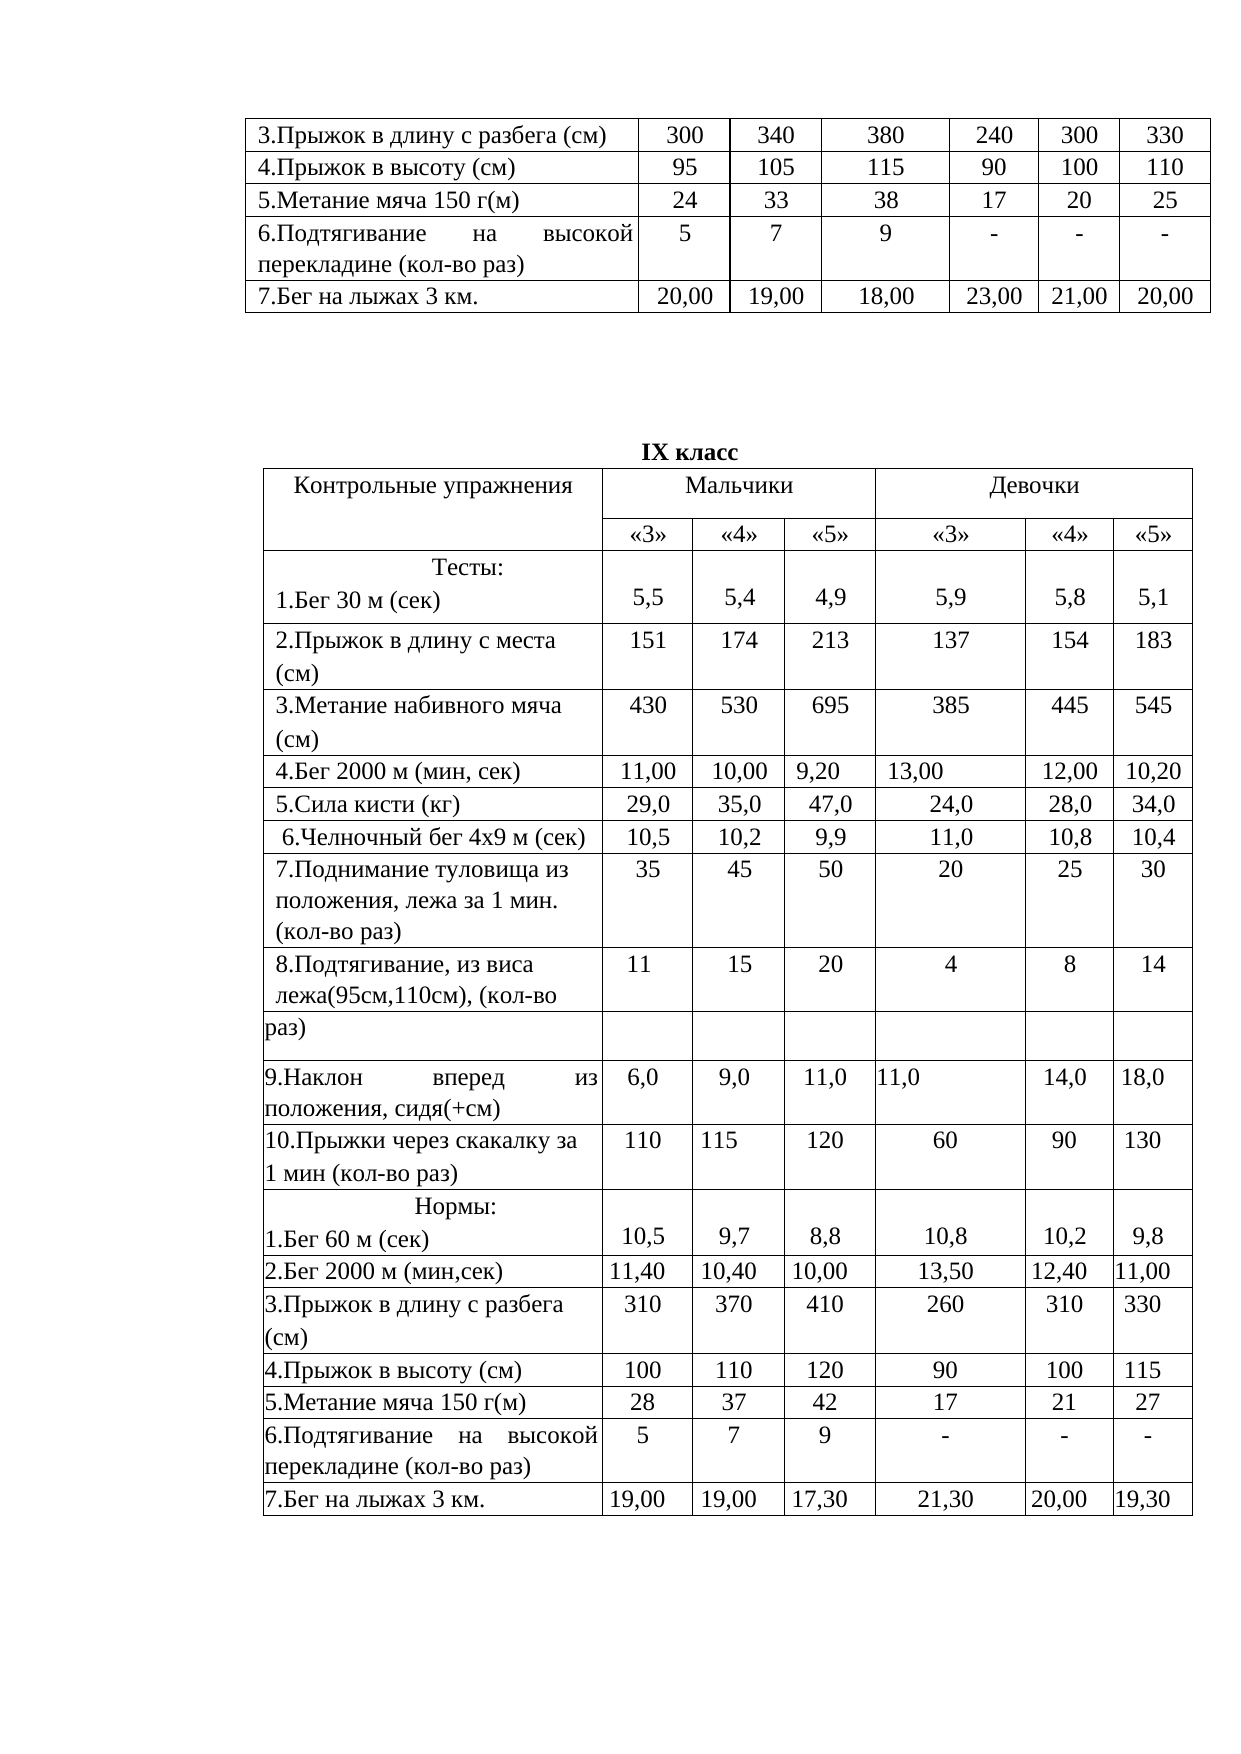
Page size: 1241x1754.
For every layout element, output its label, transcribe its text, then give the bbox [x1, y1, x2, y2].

table_header Мальчики [603, 469, 875, 517]
table_cell 8,8 [785, 1190, 875, 1255]
table_cell 4.Прыжок в высоту (см) [246, 152, 638, 183]
table_cell 11,00 [603, 756, 692, 787]
table_cell 19,30 [1114, 1483, 1192, 1514]
table_cell 5,5 [603, 551, 692, 623]
table_cell 5,1 [1114, 551, 1192, 623]
table_cell 11,40 [603, 1256, 692, 1287]
table_cell 9,9 [785, 821, 875, 852]
table_cell 24,0 [876, 788, 1025, 820]
table_cell 100 [1039, 152, 1119, 183]
table_cell 7 [693, 1419, 784, 1482]
table_cell 17,30 [785, 1483, 875, 1514]
table_cell [876, 1012, 1025, 1060]
table_cell 3.Прыжок в длину с разбега (см) [246, 119, 638, 151]
table_cell «5» [785, 519, 875, 550]
table_cell 380 [822, 119, 949, 151]
table_cell 27 [1114, 1387, 1192, 1418]
table_cell 35 [603, 854, 692, 947]
table_cell 19,00 [693, 1483, 784, 1514]
table_cell 7.Бег на лыжах 3 км. [246, 281, 638, 312]
table_cell 20 [785, 948, 875, 1011]
table_cell 10,4 [1114, 821, 1192, 852]
table_cell 20,00 [1120, 281, 1210, 312]
table_cell 33 [731, 184, 821, 216]
table_cell 310 [1026, 1288, 1113, 1353]
table_cell - [950, 217, 1038, 279]
table_cell 23,00 [950, 281, 1038, 312]
table_cell 9,0 [693, 1061, 784, 1124]
table_cell - [1120, 217, 1210, 279]
table_cell 300 [639, 119, 729, 151]
table_cell 10,2 [1026, 1190, 1113, 1255]
table_cell 60 [876, 1125, 1025, 1189]
table_cell 10,40 [693, 1256, 784, 1287]
table_cell 9 [785, 1419, 875, 1482]
table_cell 25 [1120, 184, 1210, 216]
table_cell 110 [1120, 152, 1210, 183]
table_cell 34,0 [1114, 788, 1192, 820]
table_cell «3» [876, 519, 1025, 550]
table_header [1114, 469, 1192, 517]
text IХ класс [518, 437, 861, 466]
table_cell 5,9 [876, 551, 1025, 623]
table_cell 18,0 [1114, 1061, 1192, 1124]
table_cell 2.Прыжок в длину с места (см) [264, 624, 602, 689]
table_cell 10.Прыжки через скакалку за 1 мин (кол-во раз) [264, 1125, 602, 1189]
table_cell 28,0 [1026, 788, 1113, 820]
table_cell 137 [876, 624, 1025, 689]
table_cell 11,0 [785, 1061, 875, 1124]
table_cell 5.Метание мяча 150 г(м) [264, 1387, 602, 1418]
table_cell 42 [785, 1387, 875, 1418]
table_cell 8 [1026, 948, 1113, 1011]
table_cell 5 [603, 1419, 692, 1482]
table_cell - [876, 1419, 1025, 1482]
table_cell 13,00 [876, 756, 1025, 787]
table_cell 10,8 [876, 1190, 1025, 1255]
table_cell Тесты: 1.Бег 30 м (сек) [264, 551, 602, 623]
table_cell «4» [1026, 519, 1113, 550]
table_cell [1114, 1012, 1192, 1060]
table_cell 9.Наклон вперед из положения, сидя(+см) [264, 1061, 602, 1124]
table_cell 29,0 [603, 788, 692, 820]
table_cell 7.Поднимание туловища из положения, лежа за 1 мин.(кол-во раз) [264, 854, 602, 947]
table_cell 5 [639, 217, 729, 279]
table_cell 445 [1026, 690, 1113, 754]
table_cell 18,00 [822, 281, 949, 312]
table_cell 35,0 [693, 788, 784, 820]
table_cell 430 [603, 690, 692, 754]
table_cell - [1039, 217, 1119, 279]
table_cell - [1114, 1419, 1192, 1482]
table_cell 120 [785, 1354, 875, 1386]
table_cell 6.Подтягивание на высокой перекладине (кол-во раз) [246, 217, 638, 279]
table_cell «4» [693, 519, 784, 550]
table_cell 110 [603, 1125, 692, 1189]
table_cell 3.Прыжок в длину с разбега (см) [264, 1288, 602, 1353]
table_cell 100 [1026, 1354, 1113, 1386]
table_cell 14 [1114, 948, 1192, 1011]
table_cell 45 [693, 854, 784, 947]
table_cell 21,00 [1039, 281, 1119, 312]
table_cell 10,2 [693, 821, 784, 852]
table_cell 90 [950, 152, 1038, 183]
table_cell 37 [693, 1387, 784, 1418]
table_cell 183 [1114, 624, 1192, 689]
table_cell 5,4 [693, 551, 784, 623]
table_cell 25 [1026, 854, 1113, 947]
table_cell 110 [693, 1354, 784, 1386]
table_cell 10,00 [693, 756, 784, 787]
table_cell «3» [603, 519, 692, 550]
table_cell 240 [950, 119, 1038, 151]
table_cell 21,30 [876, 1483, 1025, 1514]
table_cell 11 [603, 948, 692, 1011]
table_cell 115 [693, 1125, 784, 1189]
table_cell 10,00 [785, 1256, 875, 1287]
table_cell 4 [876, 948, 1025, 1011]
table_cell 340 [731, 119, 821, 151]
table_cell 330 [1120, 119, 1210, 151]
table_cell 95 [639, 152, 729, 183]
table_cell 385 [876, 690, 1025, 754]
table_cell 9,20 [785, 756, 875, 787]
table_cell «5» [1114, 519, 1192, 550]
table_cell 5.Метание мяча 150 г(м) [246, 184, 638, 216]
table_cell 120 [785, 1125, 875, 1189]
table_cell 50 [785, 854, 875, 947]
table_cell 11,00 [1114, 1256, 1192, 1287]
table_cell 8.Подтягивание, из виса лежа(95см,110см), (кол-во [264, 948, 602, 1011]
table_cell 100 [603, 1354, 692, 1386]
table_cell 310 [603, 1288, 692, 1353]
table_cell 10,5 [603, 821, 692, 852]
table_cell [693, 1012, 784, 1060]
table_cell [1026, 1012, 1113, 1060]
table_cell 90 [1026, 1125, 1113, 1189]
table_cell 14,0 [1026, 1061, 1113, 1124]
table_cell 10,20 [1114, 756, 1192, 787]
table_cell 19,00 [603, 1483, 692, 1514]
table_cell 9,7 [693, 1190, 784, 1255]
table_cell [785, 1012, 875, 1060]
table_cell 47,0 [785, 788, 875, 820]
table_cell 410 [785, 1288, 875, 1353]
table_cell 10,5 [603, 1190, 692, 1255]
table_cell 5,8 [1026, 551, 1113, 623]
table_cell 20,00 [1026, 1483, 1113, 1514]
table_cell 5.Сила кисти (кг) [264, 788, 602, 820]
table_cell Нормы: 1.Бег 60 м (сек) [264, 1190, 602, 1255]
table_cell 4.Прыжок в высоту (см) [264, 1354, 602, 1386]
table_cell 154 [1026, 624, 1113, 689]
table_cell 90 [876, 1354, 1025, 1386]
table_cell 2.Бег 2000 м (мин,сек) [264, 1256, 602, 1287]
table_cell 695 [785, 690, 875, 754]
table_cell 300 [1039, 119, 1119, 151]
table_cell 115 [1114, 1354, 1192, 1386]
table_cell 545 [1114, 690, 1192, 754]
table_cell 19,00 [731, 281, 821, 312]
table_cell 330 [1114, 1288, 1192, 1353]
table_cell 9,8 [1114, 1190, 1192, 1255]
table_cell 6.Челночный бег 4x9 м (сек) [264, 821, 602, 852]
table_cell 105 [731, 152, 821, 183]
table_cell 10,8 [1026, 821, 1113, 852]
table_cell 130 [1114, 1125, 1192, 1189]
table_cell 20 [876, 854, 1025, 947]
table_cell 30 [1114, 854, 1192, 947]
table_cell 17 [950, 184, 1038, 216]
table_cell 21 [1026, 1387, 1113, 1418]
table_cell 12,00 [1026, 756, 1113, 787]
table_cell 28 [603, 1387, 692, 1418]
table_cell 4,9 [785, 551, 875, 623]
table_cell 530 [693, 690, 784, 754]
table_cell 20 [1039, 184, 1119, 216]
table_cell 20,00 [639, 281, 729, 312]
table_cell 151 [603, 624, 692, 689]
table_cell раз) [264, 1012, 602, 1060]
table_cell 11,0 [876, 821, 1025, 852]
table_cell - [1026, 1419, 1113, 1482]
table_cell 7.Бег на лыжах 3 км. [264, 1483, 602, 1514]
table_cell 38 [822, 184, 949, 216]
table_cell 260 [876, 1288, 1025, 1353]
table_cell 12,40 [1026, 1256, 1113, 1287]
table_cell 6,0 [603, 1061, 692, 1124]
table_cell 11,0 [876, 1061, 1025, 1124]
table_cell 370 [693, 1288, 784, 1353]
table_cell 4.Бег 2000 м (мин, сек) [264, 756, 602, 787]
table_cell 3.Метание набивного мяча (см) [264, 690, 602, 754]
table_cell 213 [785, 624, 875, 689]
table_header Контрольные упражнения [264, 469, 602, 550]
table_cell 115 [822, 152, 949, 183]
table_cell 9 [822, 217, 949, 279]
table_cell [603, 1012, 692, 1060]
table_cell 7 [731, 217, 821, 279]
table_header Де [876, 469, 1026, 517]
table_cell 15 [693, 948, 784, 1011]
table_cell 6.Подтягивание на высокой перекладине (кол-во раз) [264, 1419, 602, 1482]
table_cell 174 [693, 624, 784, 689]
table_header вочки [1026, 469, 1113, 517]
table_cell 24 [639, 184, 729, 216]
table_cell 13,50 [876, 1256, 1025, 1287]
table_cell 17 [876, 1387, 1025, 1418]
